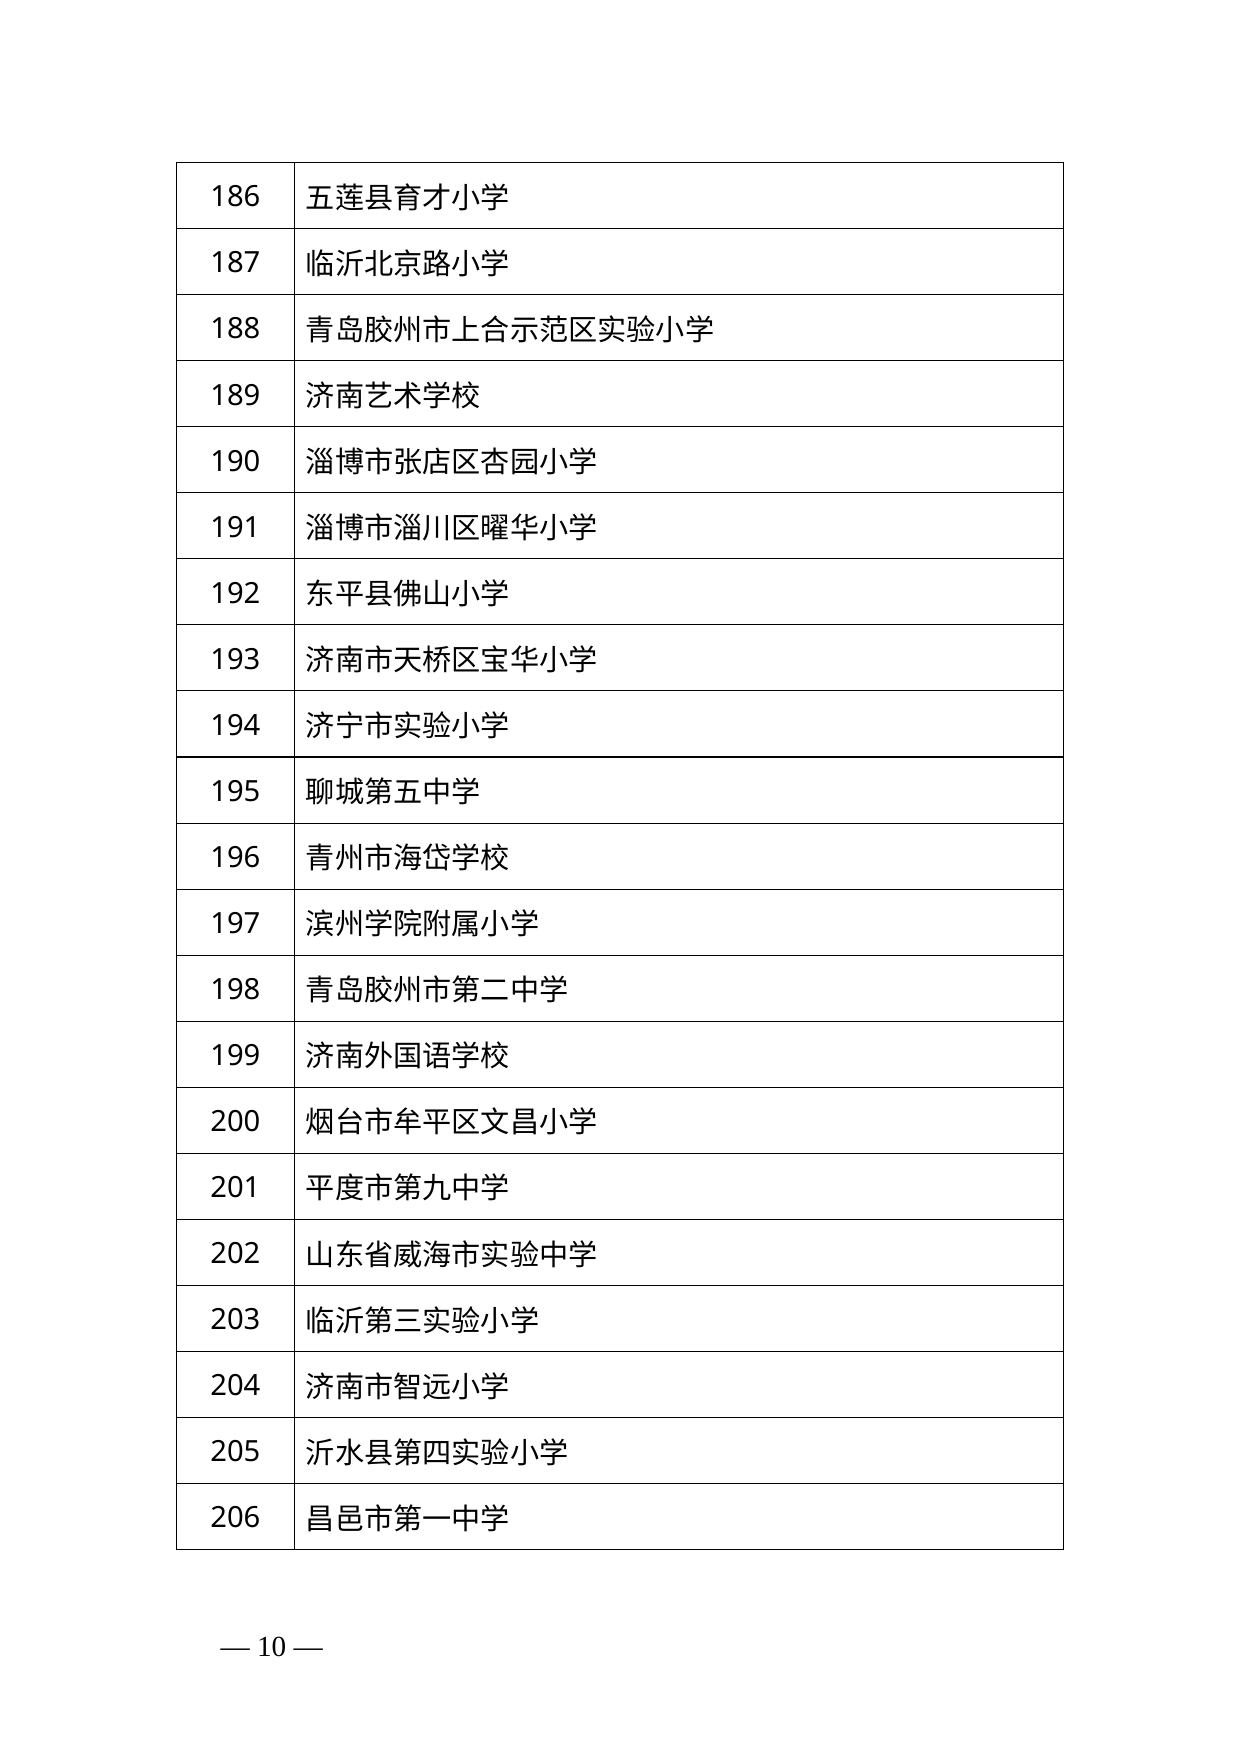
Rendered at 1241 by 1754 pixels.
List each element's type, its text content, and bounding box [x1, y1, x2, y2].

table_cell 济宁市实验小学 [295, 691, 1063, 756]
table_cell 聊城第五中学 [295, 758, 1063, 822]
table_cell 196 [177, 824, 294, 888]
table_cell 192 [177, 559, 294, 624]
table_cell 204 [177, 1352, 294, 1417]
table_cell 平度市第九中学 [295, 1154, 1063, 1219]
table_cell 滨州学院附属小学 [295, 890, 1063, 954]
table_cell 山东省威海市实验中学 [295, 1220, 1063, 1285]
table_cell 186 [177, 163, 294, 228]
table_cell 195 [177, 758, 294, 822]
table_cell 青岛胶州市第二中学 [295, 956, 1063, 1021]
table_cell 沂水县第四实验小学 [295, 1418, 1063, 1483]
table_cell 194 [177, 691, 294, 756]
table_cell 198 [177, 956, 294, 1021]
table_cell 201 [177, 1154, 294, 1219]
table_cell 190 [177, 427, 294, 492]
table_cell 昌邑市第一中学 [295, 1484, 1063, 1549]
table_cell 206 [177, 1484, 294, 1549]
table_cell 临沂北京路小学 [295, 229, 1063, 294]
table_cell 193 [177, 625, 294, 690]
table_cell 烟台市牟平区文昌小学 [295, 1088, 1063, 1153]
table_cell 200 [177, 1088, 294, 1153]
table_cell 淄博市张店区杏园小学 [295, 427, 1063, 492]
table_cell 济南市智远小学 [295, 1352, 1063, 1417]
table_cell 济南艺术学校 [295, 361, 1063, 426]
table_cell 五莲县育才小学 [295, 163, 1063, 228]
table_cell 188 [177, 295, 294, 360]
table_cell 191 [177, 493, 294, 558]
table_cell 青岛胶州市上合示范区实验小学 [295, 295, 1063, 360]
table_cell 青州市海岱学校 [295, 824, 1063, 888]
table_cell 199 [177, 1022, 294, 1087]
table_cell 203 [177, 1286, 294, 1351]
table_cell 205 [177, 1418, 294, 1483]
table_cell 东平县佛山小学 [295, 559, 1063, 624]
table_cell 临沂第三实验小学 [295, 1286, 1063, 1351]
table_cell 197 [177, 890, 294, 954]
table_cell 淄博市淄川区曜华小学 [295, 493, 1063, 558]
table_cell 189 [177, 361, 294, 426]
table_cell 济南市天桥区宝华小学 [295, 625, 1063, 690]
table_cell 187 [177, 229, 294, 294]
table_cell 202 [177, 1220, 294, 1285]
table_cell 济南外国语学校 [295, 1022, 1063, 1087]
